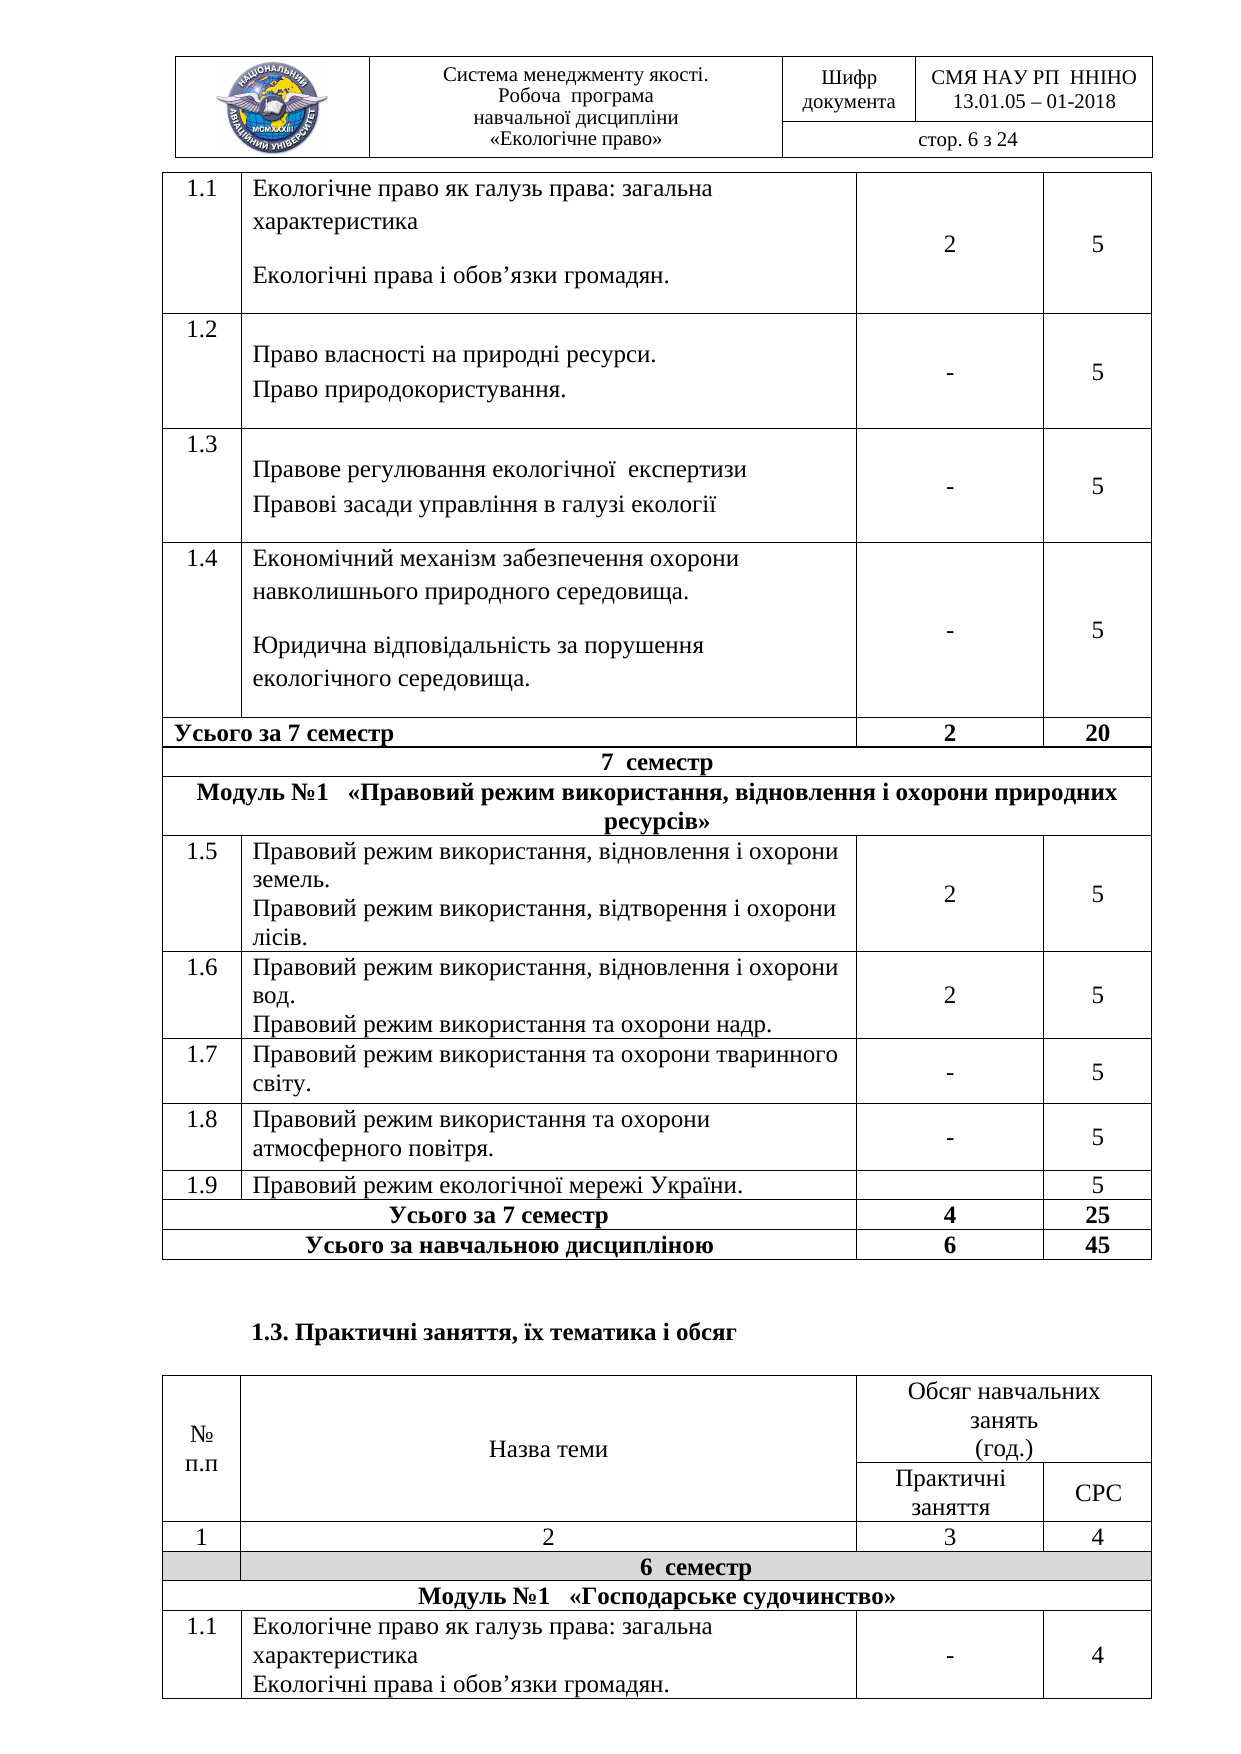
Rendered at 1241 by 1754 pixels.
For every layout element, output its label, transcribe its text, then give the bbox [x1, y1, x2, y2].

table_header Обсяг навчальних занять (год.) [857, 1376, 1151, 1462]
table_cell 5 [1044, 952, 1151, 1038]
table_cell 1.3 [163, 429, 241, 542]
table_cell 5 [1044, 1104, 1151, 1169]
table_cell 5 [1044, 173, 1151, 313]
table_cell 4 [1044, 1611, 1151, 1697]
table_header № п.п [163, 1376, 240, 1521]
table_cell Правовий режим використання, відновлення і охорони вод. Правовий режим використання та охорони надр. [242, 952, 856, 1038]
table_cell 1.1 [163, 173, 241, 313]
table_cell 1.1 [163, 1611, 241, 1697]
table_cell Модуль №1 «Господарське судочинство» [163, 1581, 1151, 1610]
table_cell 1.4 [163, 543, 241, 717]
text 1.3. Практичні заняття, їх тематика і обсяг [251, 1317, 1152, 1346]
table_cell Усього за 7 семестр [163, 1200, 856, 1229]
table_cell 2 [857, 173, 1043, 313]
table_cell - [857, 314, 1043, 428]
table_cell 45 [1044, 1230, 1151, 1259]
table_cell 1 [163, 1522, 240, 1551]
table_cell 2 [857, 718, 1043, 746]
table_cell Правове регулювання екологічної експертизи Правові засади управління в галузі екології [242, 429, 856, 542]
table_cell Усього за навчальною дисципліною [163, 1230, 856, 1259]
picture [216, 59, 328, 154]
table_cell 1.5 [163, 836, 241, 951]
table_cell Право власності на природні ресурси. Право природокористування. [242, 314, 856, 428]
table_cell СРС [1044, 1463, 1151, 1521]
table_cell 6 семестр [241, 1552, 1151, 1580]
table_cell 2 [857, 952, 1043, 1038]
table_cell 1.7 [163, 1039, 241, 1103]
table_cell 1.9 [163, 1171, 241, 1199]
table_cell 5 [1044, 836, 1151, 951]
table_cell 2 [241, 1522, 856, 1551]
table_cell Правовий режим використання, відновлення і охорони земель. Правовий режим використання, відтворення і охорони лісів. [242, 836, 856, 951]
table_cell [857, 1171, 1043, 1199]
table_cell Практичні заняття [857, 1463, 1043, 1521]
table_cell Правовий режим екологічної мережі України. [242, 1171, 856, 1199]
table_header Назва теми [241, 1376, 856, 1521]
table_cell - [857, 429, 1043, 542]
table_cell 2 [857, 836, 1043, 951]
table_cell 5 [1044, 429, 1151, 542]
table_cell - [857, 1039, 1043, 1103]
table_cell 6 [857, 1230, 1043, 1259]
table_cell Екологічне право як галузь права: загальна характеристика Екологічні права і обов’язки громадян. [242, 1611, 856, 1697]
table_cell [163, 1552, 240, 1580]
table_cell - [857, 1611, 1043, 1697]
table_cell - [857, 1104, 1043, 1169]
table_cell 4 [1044, 1522, 1151, 1551]
table_cell 25 [1044, 1200, 1151, 1229]
table_cell 5 [1044, 1039, 1151, 1103]
table_cell Модуль №1 «Правовий режим використання, відновлення і охорони природних ресурсів» [163, 777, 1151, 835]
table_cell 1.8 [163, 1104, 241, 1169]
table_cell 3 [857, 1522, 1043, 1551]
table_cell 4 [857, 1200, 1043, 1229]
table_cell 1.2 [163, 314, 241, 428]
table_cell Економічний механізм забезпечення охорони навколишнього природного середовища. Юридична відповідальність за порушення екологічного середовища. [242, 543, 856, 717]
table_cell Екологічне право як галузь права: загальна характеристика Екологічні права і обов’язки громадян. [242, 173, 856, 313]
table_cell Правовий режим використання та охорони атмосферного повітря. [242, 1104, 856, 1169]
table_cell 5 [1044, 543, 1151, 717]
table_cell 7 семестр [163, 748, 1151, 776]
table_cell 5 [1044, 1171, 1151, 1199]
table_cell Усього за 7 семестр [163, 718, 856, 746]
table_cell - [857, 543, 1043, 717]
table_cell 5 [1044, 314, 1151, 428]
table_cell Правовий режим використання та охорони тваринного світу. [242, 1039, 856, 1103]
table_cell 20 [1044, 718, 1151, 746]
table_cell 1.6 [163, 952, 241, 1038]
